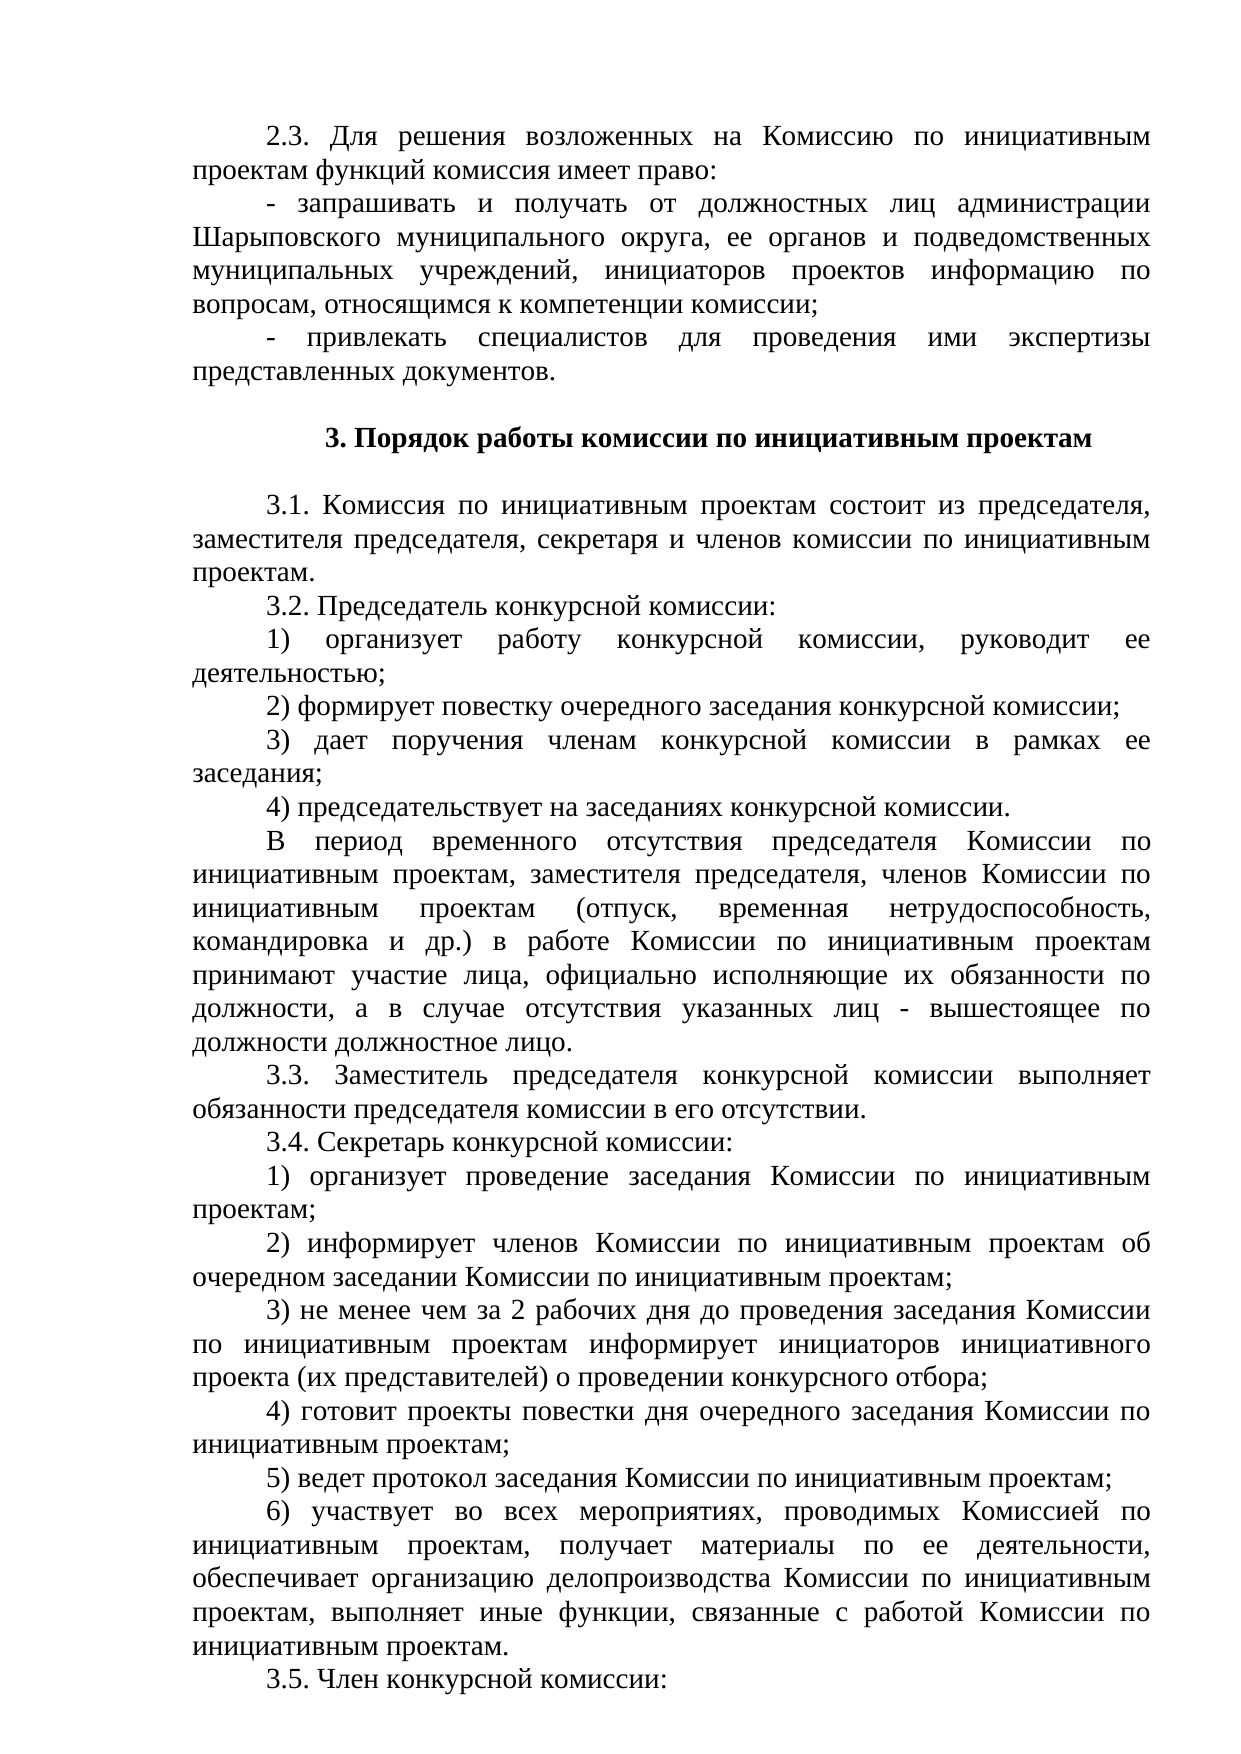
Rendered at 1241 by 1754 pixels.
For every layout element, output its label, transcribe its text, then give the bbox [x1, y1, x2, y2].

text 3.4. Секретарь конкурсной комиссии: [192, 1124, 1152, 1158]
text - запрашивать и получать от должностных лиц администрации Шарыповского муниципального округа, ее органов и подведомственных муниципальных учреждений, инициаторов проектов информацию по вопросам, относящимся к компетенции комиссии; [192, 185, 1152, 319]
text 2) информирует членов Комиссии по инициативным проектам об очередном заседании Комиссии по инициативным проектам; [192, 1225, 1152, 1292]
text 4) председательствует на заседаниях конкурсной комиссии. [192, 789, 1152, 823]
text - привлекать специалистов для проведения ими экспертизы представленных документов. [192, 319, 1152, 387]
text 3.1. Комиссия по инициативным проектам состоит из председателя, заместителя председателя, секретаря и членов комиссии по инициативным проектам. [192, 487, 1152, 588]
text 1) организует проведение заседания Комиссии по инициативным проектам; [192, 1158, 1152, 1225]
title 3. Порядок работы комиссии по инициативным проектам [192, 420, 1152, 454]
text В период временного отсутствия председателя Комиссии по инициативным проектам, заместителя председателя, членов Комиссии по инициативным проектам (отпуск, временная нетрудоспособность, командировка и др.) в работе Комиссии по инициативным проектам принимают участие лица, официально исполняющие их обязанности по должности, а в случае отсутствия указанных лиц - вышестоящее по должности должностное лицо. [192, 823, 1152, 1057]
text 5) ведет протокол заседания Комиссии по инициативным проектам; [192, 1460, 1152, 1493]
text 3.5. Член конкурсной комиссии: [192, 1661, 1152, 1695]
text 3) не менее чем за 2 рабочих дня до проведения заседания Комиссии по инициативным проектам информирует инициаторов инициативного проекта (их представителей) о проведении конкурсного отбора; [192, 1292, 1152, 1393]
text 3) дает поручения членам конкурсной комиссии в рамках ее заседания; [192, 722, 1152, 789]
text 1) организует работу конкурсной комиссии, руководит ее деятельностью; [192, 621, 1152, 688]
text 2) формирует повестку очередного заседания конкурсной комиссии; [192, 688, 1152, 722]
text 6) участвует во всех мероприятиях, проводимых Комиссией по инициативным проектам, получает материалы по ее деятельности, обеспечивает организацию делопроизводства Комиссии по инициативным проектам, выполняет иные функции, связанные с работой Комиссии по инициативным проектам. [192, 1493, 1152, 1661]
text 4) готовит проекты повестки дня очередного заседания Комиссии по инициативным проектам; [192, 1393, 1152, 1460]
text 2.3. Для решения возложенных на Комиссию по инициативным проектам функций комиссия имеет право: [192, 118, 1152, 185]
text 3.2. Председатель конкурсной комиссии: [192, 588, 1152, 621]
text 3.3. Заместитель председателя конкурсной комиссии выполняет обязанности председателя комиссии в его отсутствии. [192, 1057, 1152, 1124]
